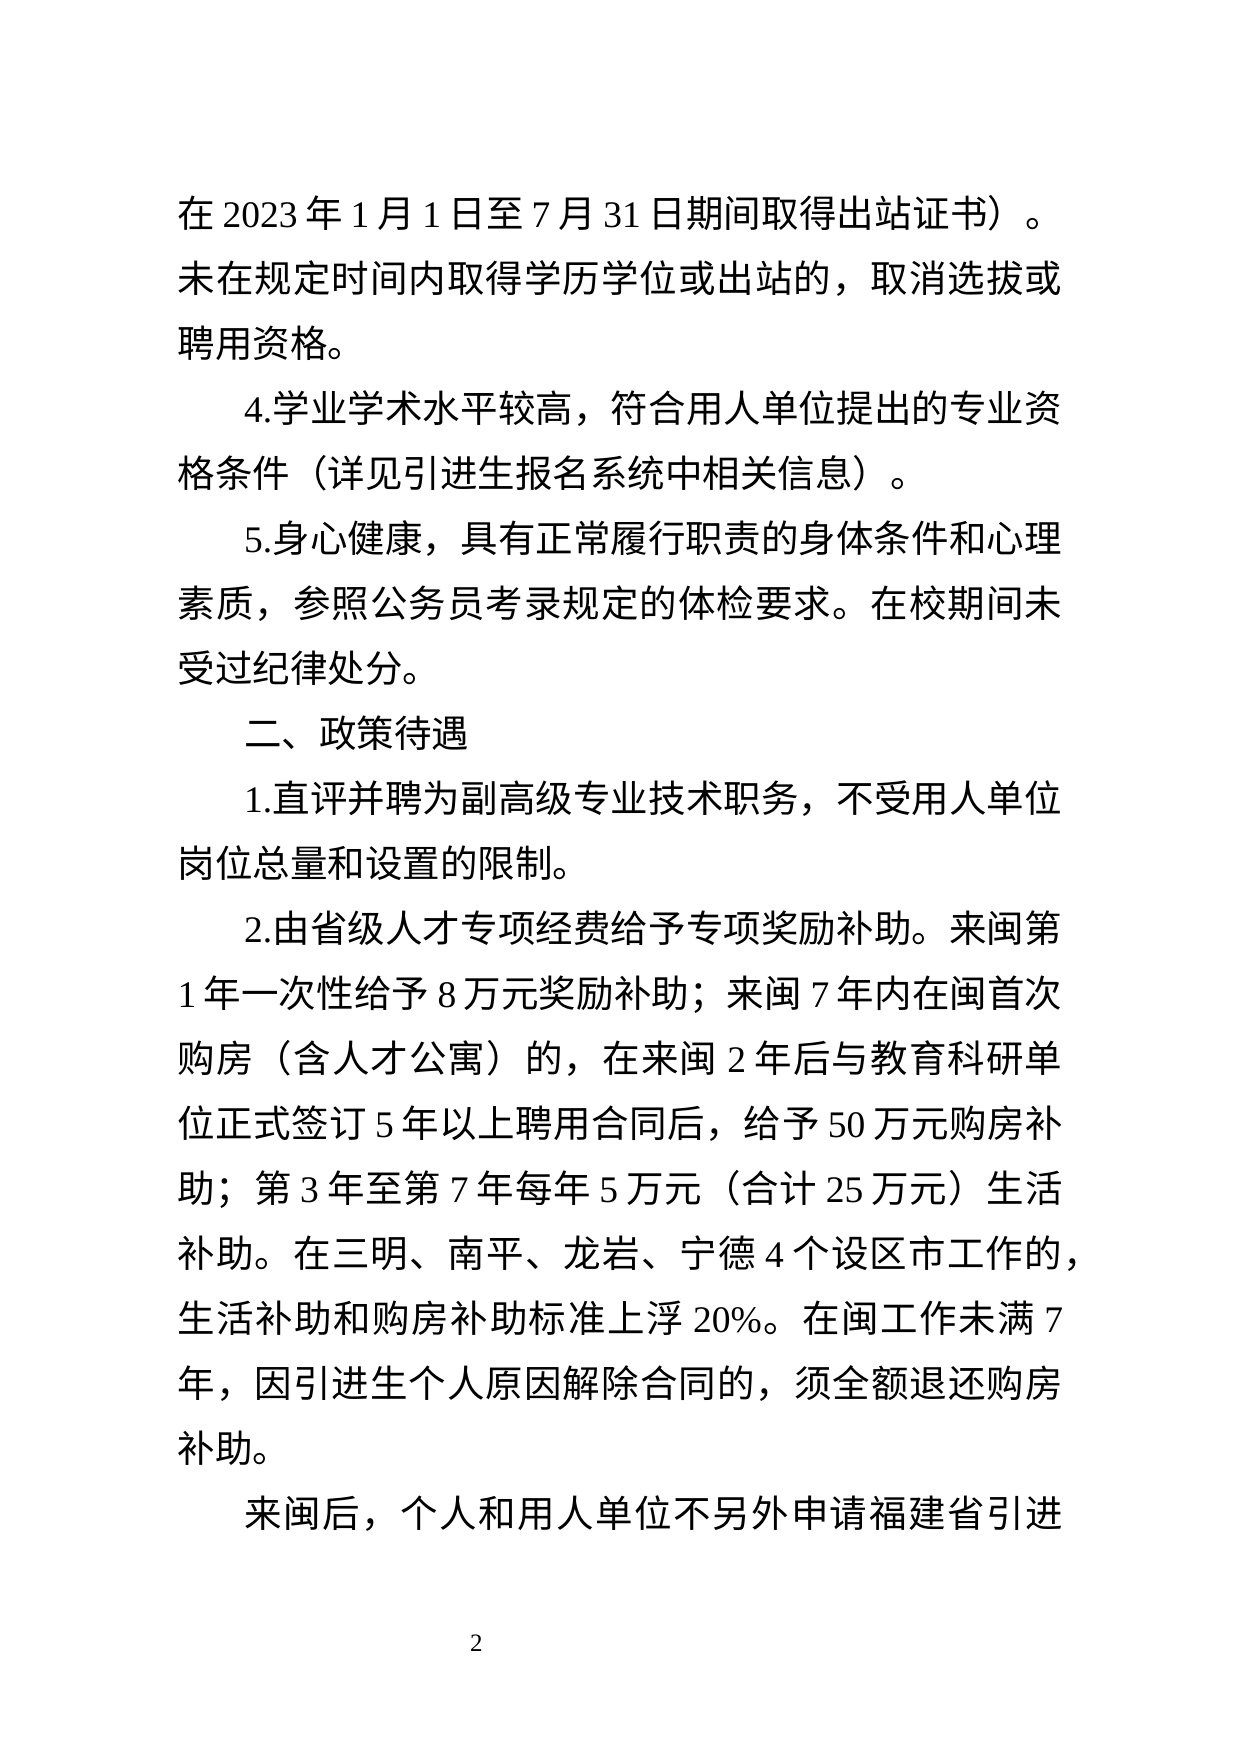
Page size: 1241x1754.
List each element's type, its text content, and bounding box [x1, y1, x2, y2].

text 5.身心健康，具有正常履行职责的身体条件和心理素质，参照公务员考录规定的体检要求。在校期间未受过纪律处分。 [177, 503, 1063, 698]
text 1.直评并聘为副高级专业技术职务，不受用人单位岗位总量和设置的限制。 [177, 763, 1063, 893]
text 2.由省级人才专项经费给予专项奖励补助。来闽第1年一次性给予8万元奖励补助；来闽7年内在闽首次购房（含人才公寓）的，在来闽2年后与教育科研单位正式签订5年以上聘用合同后，给予50万元购房补助；第3年至第7年每年5万元（合计25万元）生活补助。在三明、南平、龙岩、宁德4个设区市工作的，生活补助和购房补助标准上浮20%。在闽工作未满7年，因引进生个人原因解除合同的，须全额退还购房补助。 [177, 893, 1063, 1478]
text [177, 178, 1063, 373]
text 二、政策待遇 [177, 698, 1063, 763]
text 4.学业学术水平较高，符合用人单位提出的专业资格条件（详见引进生报名系统中相关信息）。 [177, 373, 1063, 503]
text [177, 1478, 1063, 1543]
